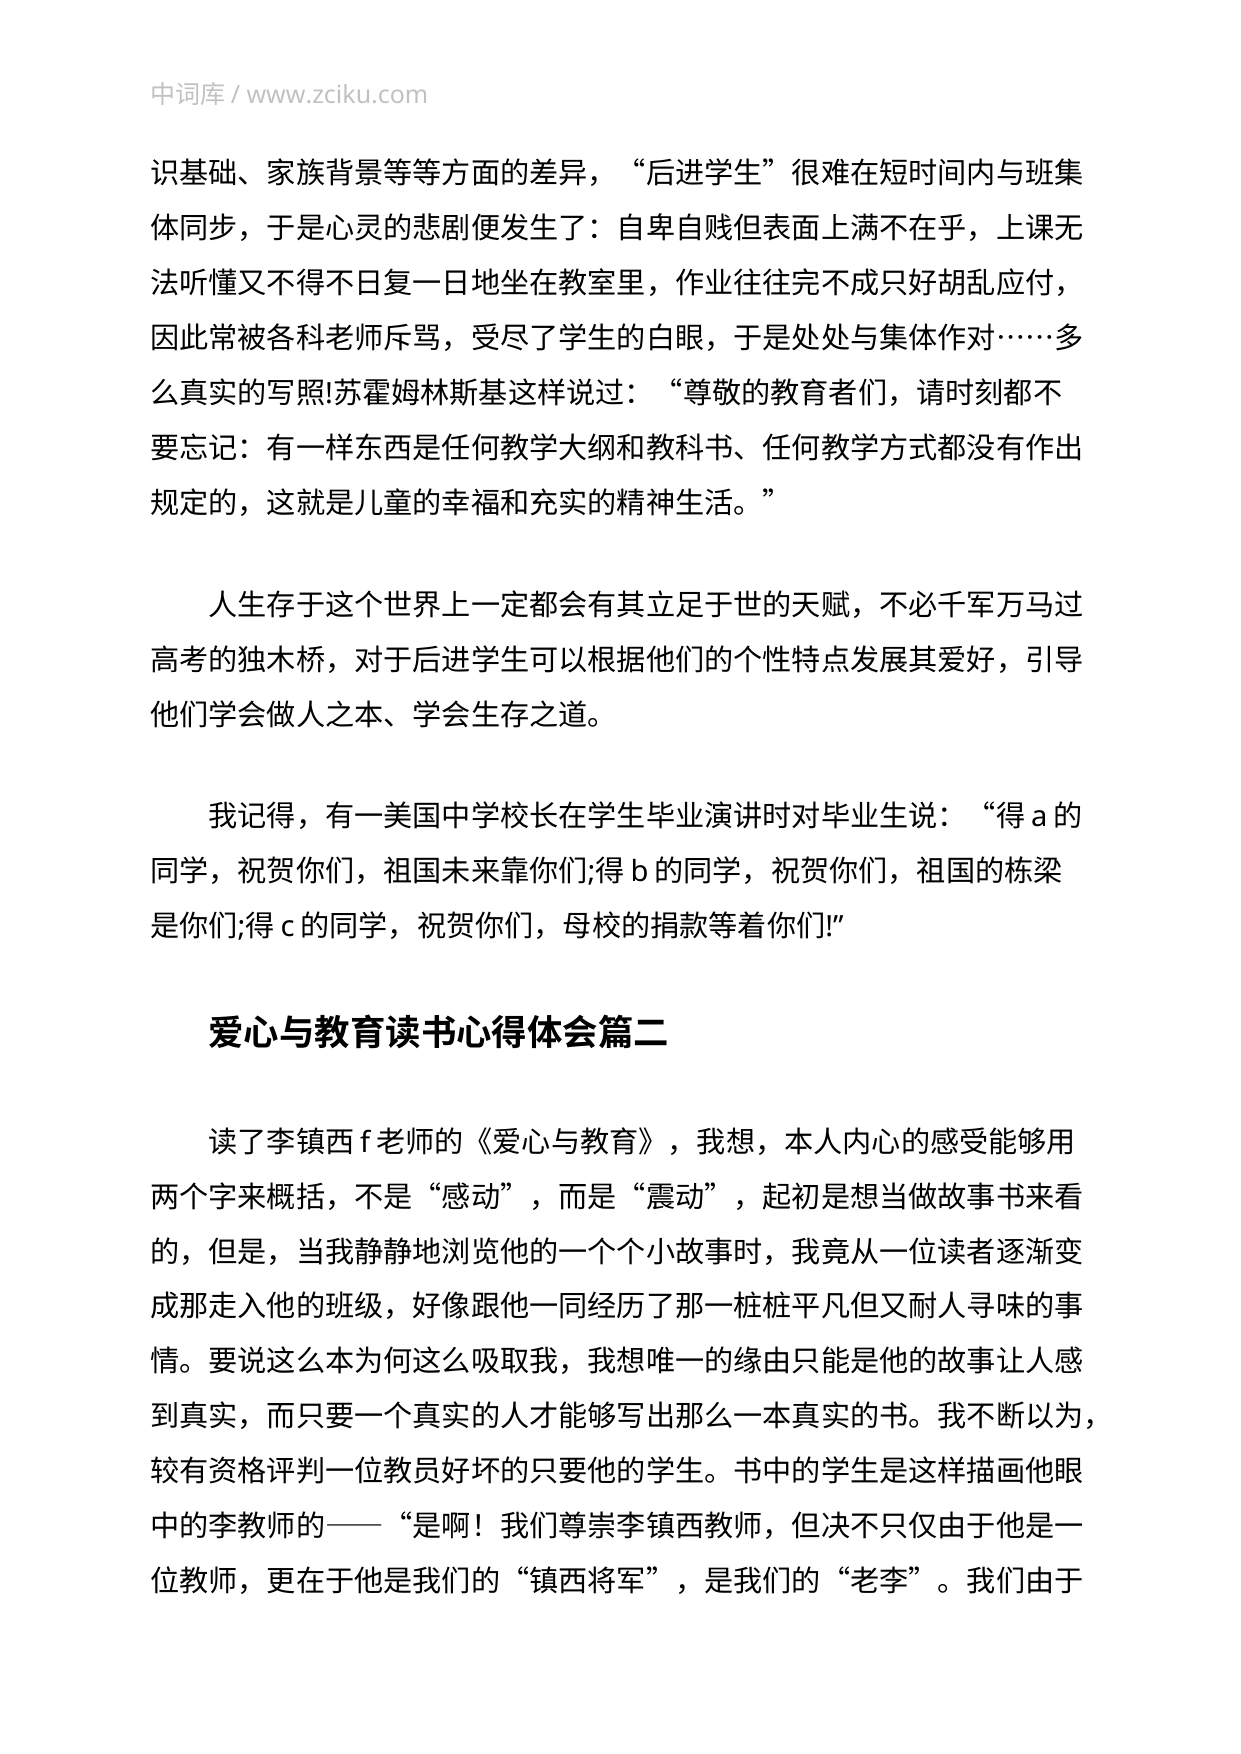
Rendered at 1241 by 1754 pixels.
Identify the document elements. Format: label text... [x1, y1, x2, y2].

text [150, 150, 1090, 522]
text 爱心与教育读书心得体会篇二 [150, 1005, 1090, 1056]
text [150, 1118, 1090, 1600]
text 我记得，有一美国中学校长在学生毕业演讲时对毕业生说：“得a的同学，祝贺你们，祖国未来靠你们;得b的同学，祝贺你们，祖国的栋梁是你们;得c的同学，祝贺你们，母校的捐款等着你们!” [150, 793, 1090, 945]
text 人生存于这个世界上一定都会有其立足于世的天赋，不必千军万马过高考的独木桥，对于后进学生可以根据他们的个性特点发展其爱好，引导他们学会做人之本、学会生存之道。 [150, 581, 1090, 733]
